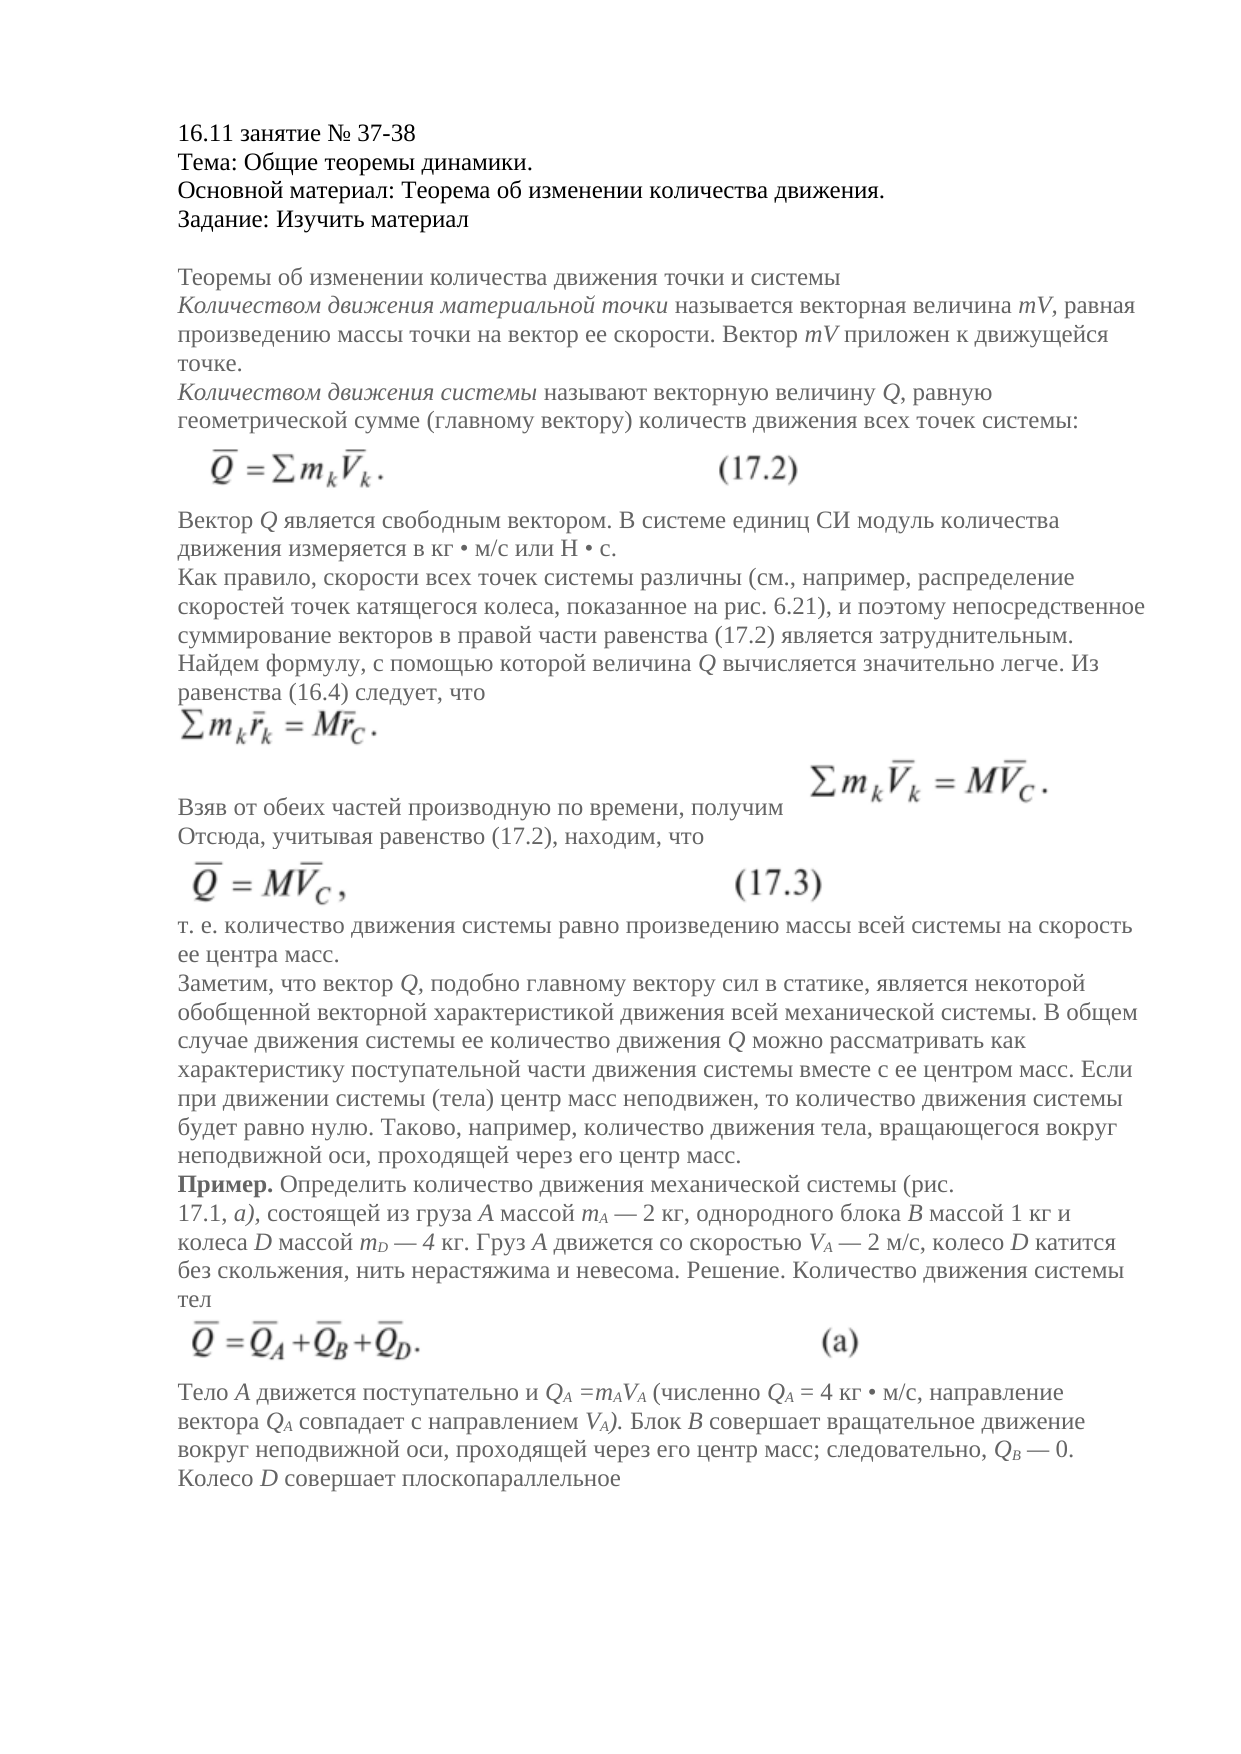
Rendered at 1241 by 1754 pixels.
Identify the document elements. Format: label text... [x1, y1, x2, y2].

text Тело А движется поступательно и QA =mAVA (численно QA = 4 кг • м/с, направление вектора QA совпадает с направлением VA). Блок В совершает вращательное движение вокруг неподвижной оси, проходящей через его центр масс; следовательно, QB — 0. Колесо D совершает плоскопараллельное [177, 1377, 1152, 1492]
text 16.11 занятие № 37-38 [177, 118, 1152, 147]
picture [177, 849, 824, 911]
text Теоремы об изменении количества движения точки и системы [177, 262, 1152, 291]
text Заметим, что вектор Q, подобно главному вектору сил в статике, является некоторой обобщенной векторной характеристикой движения всей механической системы. В общем случае движения системы ее количество движения Q можно рассматривать как характеристику поступательной части движения системы вместе с ее центром масс. Если при движении системы (тела) центр масс неподвижен, то количество движения системы будет равно нулю. Таково, например, количество движения тела, вращающегося вокруг неподвижной оси, проходящей через его центр масс. [177, 968, 1152, 1169]
picture [789, 748, 1064, 816]
picture [177, 706, 381, 749]
text Количеством движения системы называют векторную величину Q, равную геометрической сумме (главному вектору) количеств движения всех точек системы: [177, 377, 1152, 434]
text Пример. Определить количество движения механической системы (рис. 17.1, а), состоящей из груза А массой тА — 2 кг, однородного блока В массой 1 кг и колеса D массой mD — 4 кг. Груз А движется со скоростью VA — 2 м/с, колесо D катится без скольжения, нить нерастяжима и невесома. Решение. Количество движения системы тел [177, 1169, 1152, 1313]
picture [177, 1312, 864, 1377]
text Задание: Изучить материал [177, 204, 1152, 233]
picture [177, 434, 801, 505]
text Вектор Q является свободным вектором. В системе единиц СИ модуль количества движения измеряется в кг • м/с или Н • с. [177, 505, 1152, 562]
text Тема: Общие теоремы динамики. [177, 147, 1152, 176]
text Основной материал: Теорема об изменении количества движения. [177, 176, 1152, 204]
text Взяв от обеих частей производную по времени, получим Отсюда, учитывая равенство (17.2), находим, что [177, 748, 1152, 849]
text Как правило, скорости всех точек системы различны (см., например, распределение скоростей точек катящегося колеса, показанное на рис. 6.21), и поэтому непосредственное суммирование векторов в правой части равенства (17.2) является затруднительным. Найдем формулу, с помощью которой величина Q вычисляется значительно легче. Из равенства (16.4) следует, что [177, 562, 1152, 706]
text т. е. количество движения системы равно произведению массы всей системы на скорость ее центра масс. [177, 910, 1152, 968]
text Количеством движения материальной точки называется векторная величина mV, равная произведению массы точки на вектор ее скорости. Вектор mV приложен к движущейся точке. [177, 291, 1152, 377]
